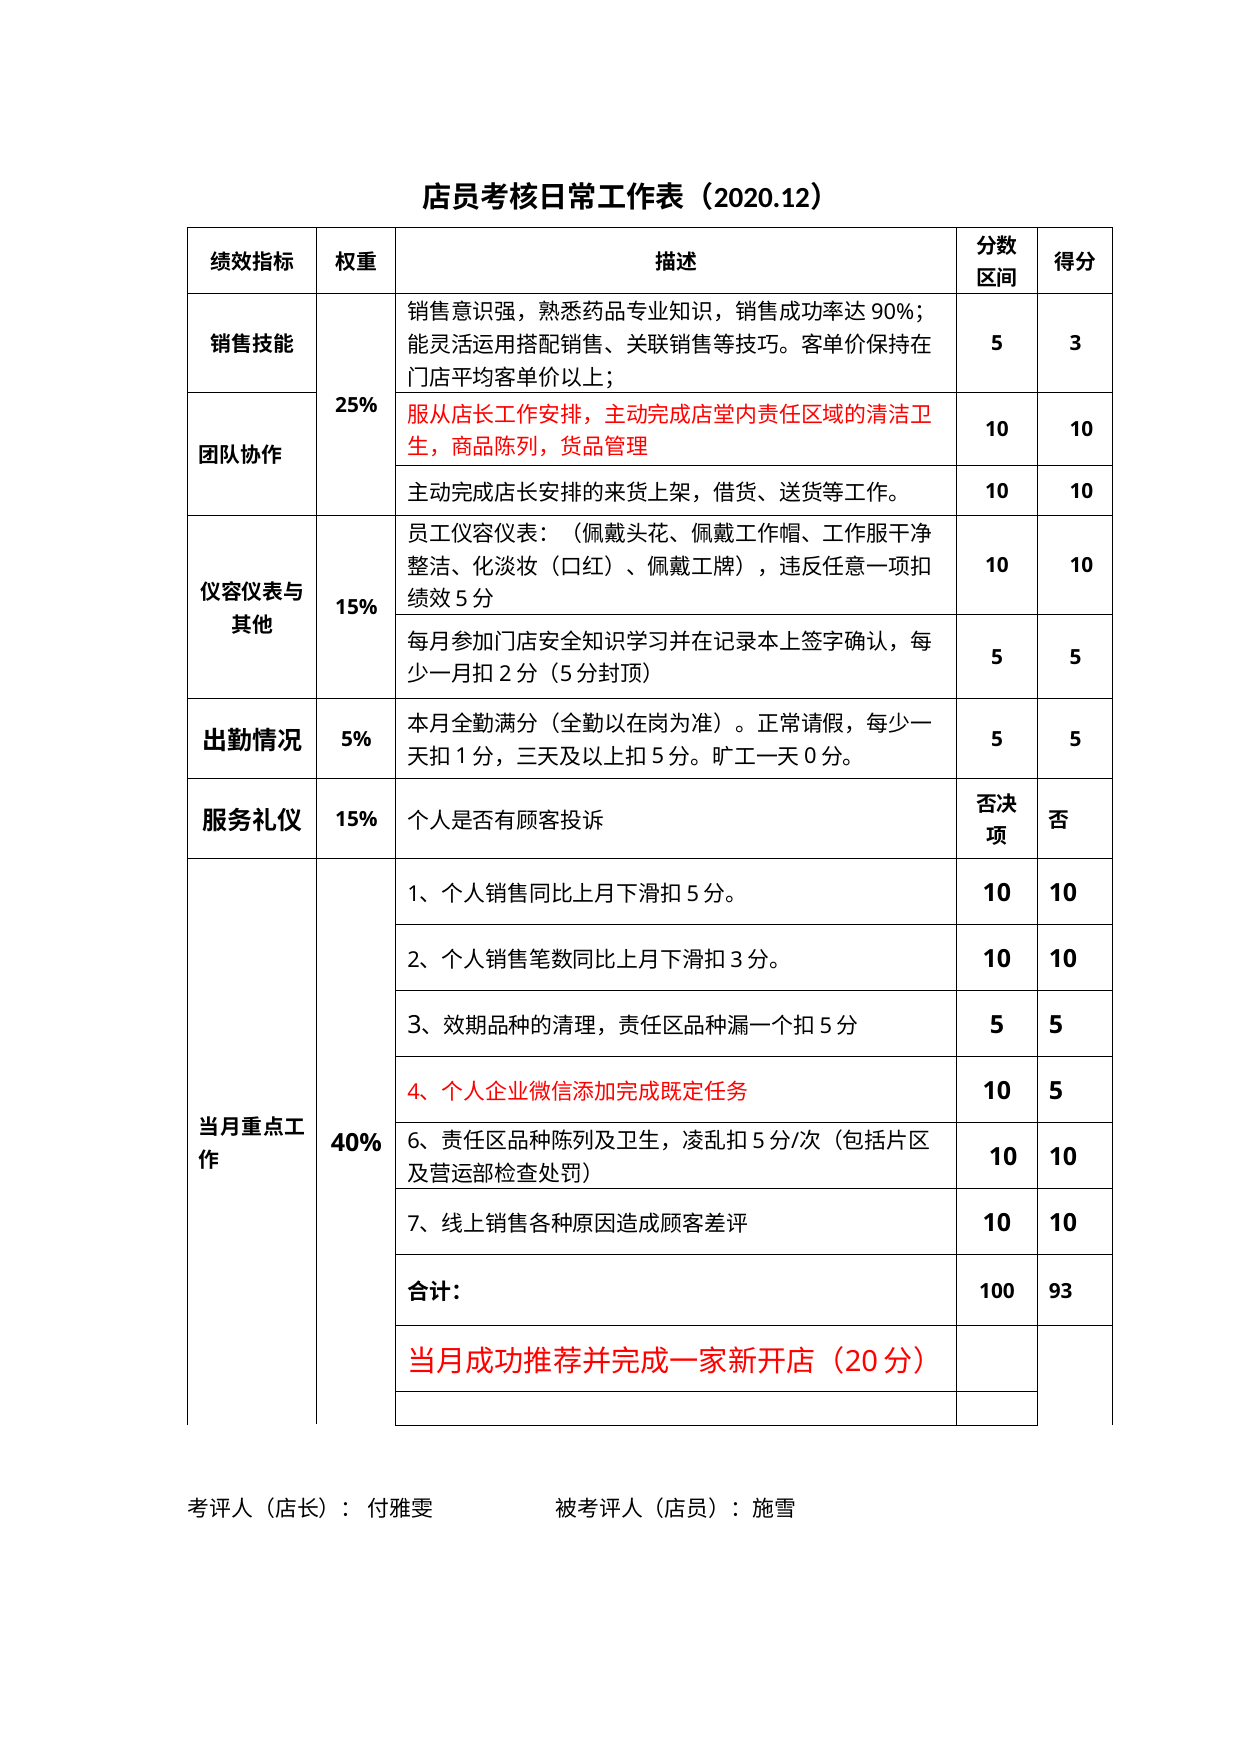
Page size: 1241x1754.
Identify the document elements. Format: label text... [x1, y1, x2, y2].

table_cell 10 [1038, 393, 1112, 465]
table_cell 5 [1038, 991, 1112, 1056]
table_cell 10 [957, 925, 1037, 990]
text 考评人（店长）： 付雅雯 被考评人（店员）：施雪 [187, 1491, 1053, 1523]
table_cell 服从店长工作安排，主动完成店堂内责任区域的清洁卫生，商品陈列，货品管理 [396, 393, 956, 465]
table_cell 5 [957, 699, 1037, 778]
table_cell 5 [957, 294, 1037, 392]
table_cell 个人是否有顾客投诉 [396, 779, 956, 858]
table_header 绩效指标 [188, 228, 316, 293]
table_cell 25% [317, 294, 395, 515]
table_cell [396, 1392, 956, 1425]
table_cell 10 [957, 466, 1037, 515]
table_header 分数 区间 [957, 228, 1037, 293]
table_cell 15% [317, 779, 395, 858]
table_cell 合计： [396, 1255, 956, 1325]
table_cell 7、线上销售各种原因造成顾客差评 [396, 1189, 956, 1254]
table_cell [957, 1392, 1037, 1425]
table_cell 10 [957, 516, 1037, 613]
table_cell 10 [1038, 925, 1112, 990]
table_cell 93 [1038, 1255, 1112, 1325]
text 店员考核日常工作表（2020.12） [187, 162, 1053, 227]
table_cell 10 [957, 1123, 1037, 1188]
table_header 得分 [1038, 228, 1112, 293]
table_cell 10 [957, 1189, 1037, 1254]
table_cell 10 [1038, 466, 1112, 515]
table_cell 10 [957, 393, 1037, 465]
table_cell 3 [1038, 294, 1112, 392]
table_cell [1038, 1326, 1112, 1425]
table_cell 5 [1038, 615, 1112, 698]
table_cell 5 [1038, 699, 1112, 778]
table_cell 3、效期品种的清理，责任区品种漏一个扣5分 [396, 991, 956, 1056]
table_cell 服务礼仪 [188, 779, 316, 858]
table_cell 仪容仪表与其他 [188, 516, 316, 698]
table_cell 40% [317, 859, 395, 1425]
table_cell 主动完成店长安排的来货上架，借货、送货等工作。 [396, 466, 956, 515]
table_cell 每月参加门店安全知识学习并在记录本上签字确认，每少一月扣2分（5分封顶） [396, 615, 956, 698]
table_cell 销售意识强，熟悉药品专业知识，销售成功率达90%；能灵活运用搭配销售、关联销售等技巧。客单价保持在门店平均客单价以上； [396, 294, 956, 392]
table_cell 5 [957, 991, 1037, 1056]
table_cell 当月重点工作 [188, 859, 317, 1425]
table_cell [957, 1326, 1037, 1391]
table_header 权重 [317, 228, 395, 293]
table_cell 5 [957, 615, 1037, 698]
table_cell 本月全勤满分（全勤以在岗为准）。正常请假，每少一天扣1分，三天及以上扣5分。旷工一天0分。 [396, 699, 956, 778]
table_cell 出勤情况 [188, 699, 316, 778]
table_cell 5% [317, 699, 395, 778]
table_cell 1、个人销售同比上月下滑扣5分。 [396, 859, 956, 924]
table_cell 10 [957, 1057, 1037, 1122]
table_cell 10 [1038, 1189, 1112, 1254]
table_cell 5 [1038, 1057, 1112, 1122]
table_cell 10 [1038, 859, 1112, 924]
table_cell 当月成功推荐并完成一家新开店（20分） [396, 1326, 956, 1391]
table_cell 否 [1038, 779, 1112, 858]
table_cell 6、责任区品种陈列及卫生，凌乱扣5分/次（包括片区及营运部检查处罚） [396, 1123, 956, 1188]
table_cell 100 [957, 1255, 1037, 1325]
table_cell 团队协作 [188, 393, 316, 515]
table_cell 15% [317, 516, 395, 698]
table_cell 销售技能 [188, 294, 316, 392]
table_cell 10 [1038, 516, 1112, 613]
table_cell 4、个人企业微信添加完成既定任务 [396, 1057, 956, 1122]
table_header 描述 [396, 228, 956, 293]
table_cell 10 [957, 859, 1037, 924]
table_cell 员工仪容仪表：（佩戴头花、佩戴工作帽、工作服干净整洁、化淡妆（口红）、佩戴工牌），违反任意一项扣绩效5分 [396, 516, 956, 613]
table_cell 10 [1038, 1123, 1112, 1188]
table_cell 否决项 [957, 779, 1037, 858]
table_cell 2、个人销售笔数同比上月下滑扣3分。 [396, 925, 956, 990]
